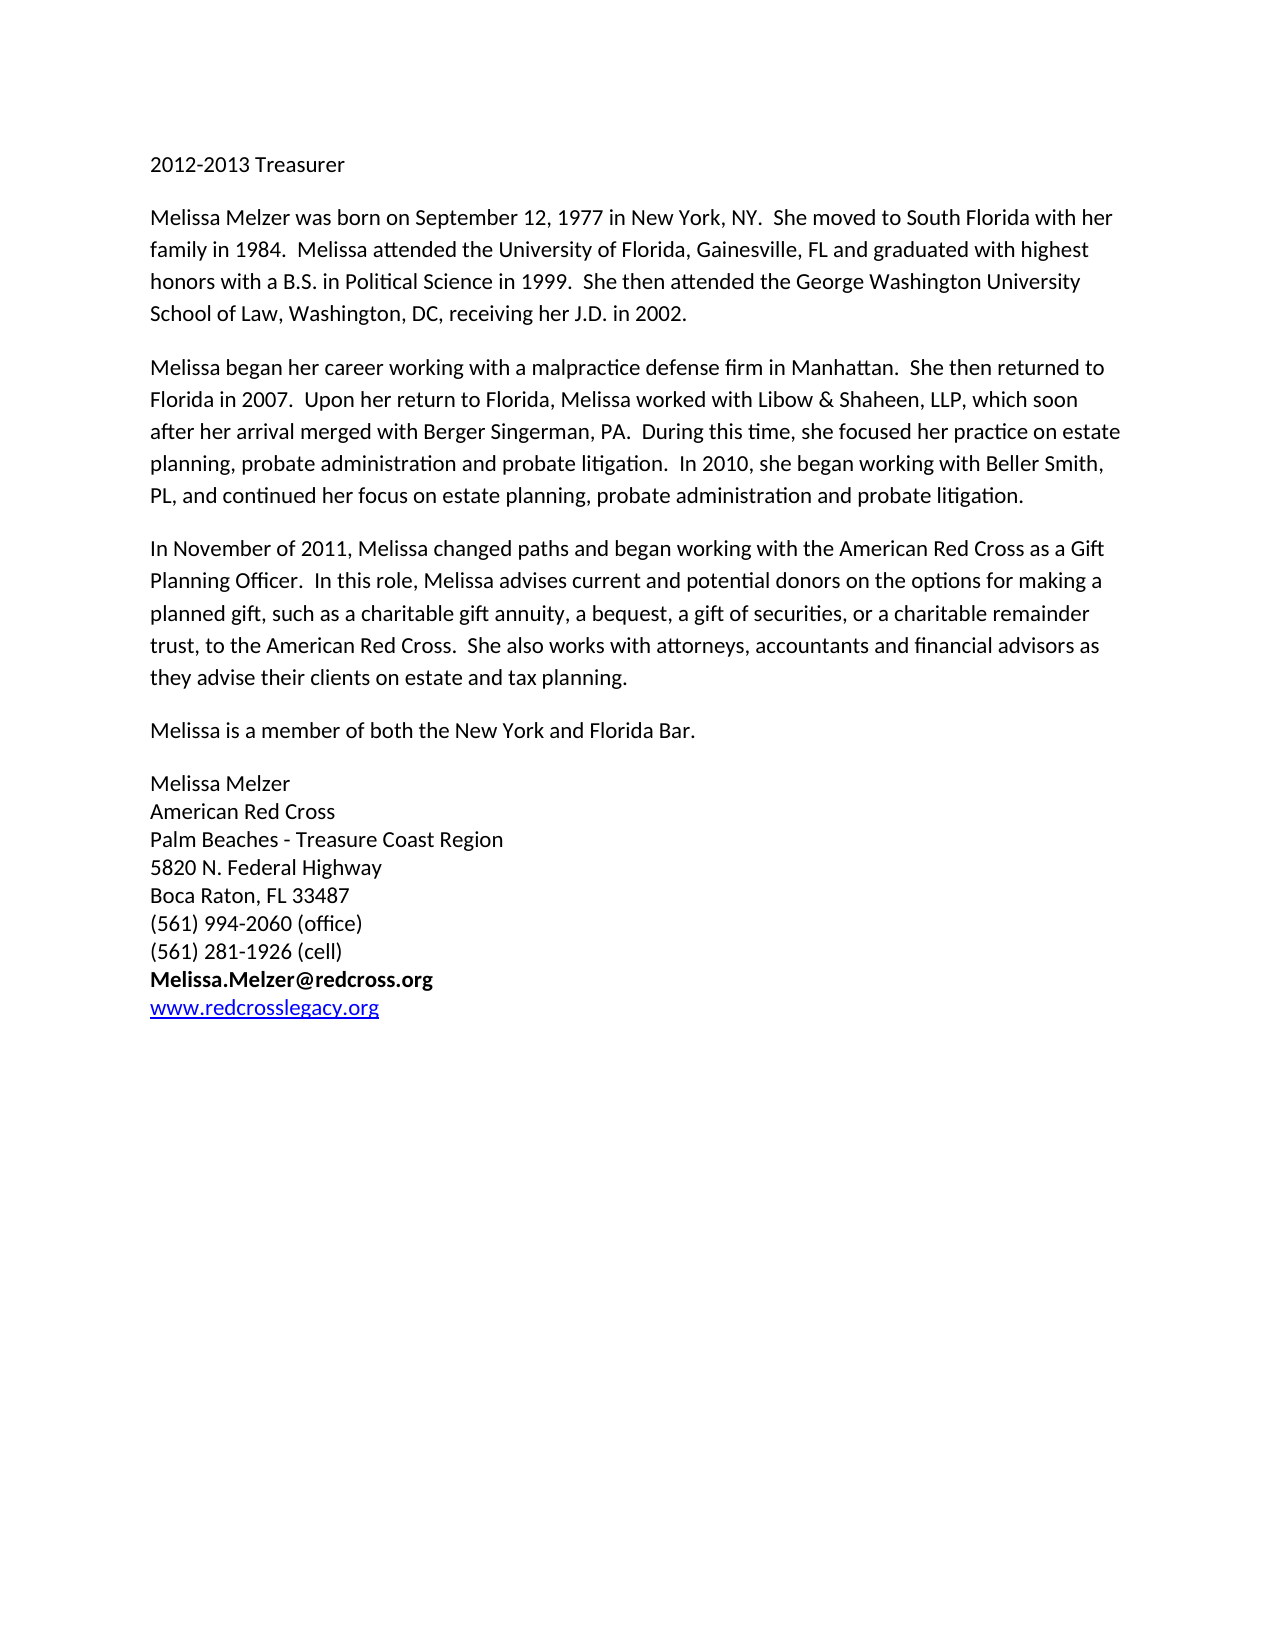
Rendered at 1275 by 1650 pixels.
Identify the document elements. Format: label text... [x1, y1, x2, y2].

text 2012-2013 Treasurer [150, 150, 1125, 178]
text (561) 994-2060 (office) [150, 909, 1125, 937]
text Boca Raton, FL 33487 [150, 881, 1125, 909]
text Melissa.Melzer@redcross.org [150, 965, 1125, 993]
text In November of 2011, Melissa changed paths and began working with the American Red Cross as a Gift Planning Officer. In this role, Melissa advises current and potential donors on the options for making a planned gift, such as a charitable gift annuity, a bequest, a gift of securities, or a charitable remainder trust, to the American Red Cross. She also works with attorneys, accountants and financial advisors as they advise their clients on estate and tax planning. [150, 534, 1125, 691]
text 5820 N. Federal Highway [150, 853, 1125, 881]
text American Red Cross [150, 797, 1125, 825]
text Melissa Melzer was born on September 12, 1977 in New York, NY. She moved to South Florida with her family in 1984. Melissa attended the University of Florida, Gainesville, FL and graduated with highest honors with a B.S. in Political Science in 1999. She then attended the George Washington University School of Law, Washington, DC, receiving her J.D. in 2002. [150, 203, 1125, 328]
text Melissa is a member of both the New York and Florida Bar. [150, 716, 1125, 744]
text Melissa Melzer [150, 769, 1125, 797]
text (561) 281-1926 (cell) [150, 937, 1125, 965]
text www.redcrosslegacy.org [150, 993, 1125, 1021]
text Palm Beaches - Treasure Coast Region [150, 825, 1125, 853]
text Melissa began her career working with a malpractice defense firm in Manhattan. She then returned to Florida in 2007. Upon her return to Florida, Melissa worked with Libow & Shaheen, LLP, which soon after her arrival merged with Berger Singerman, PA. During this time, she focused her practice on estate planning, probate administration and probate litigation. In 2010, she began working with Beller Smith, PL, and continued her focus on estate planning, probate administration and probate litigation. [150, 353, 1125, 509]
